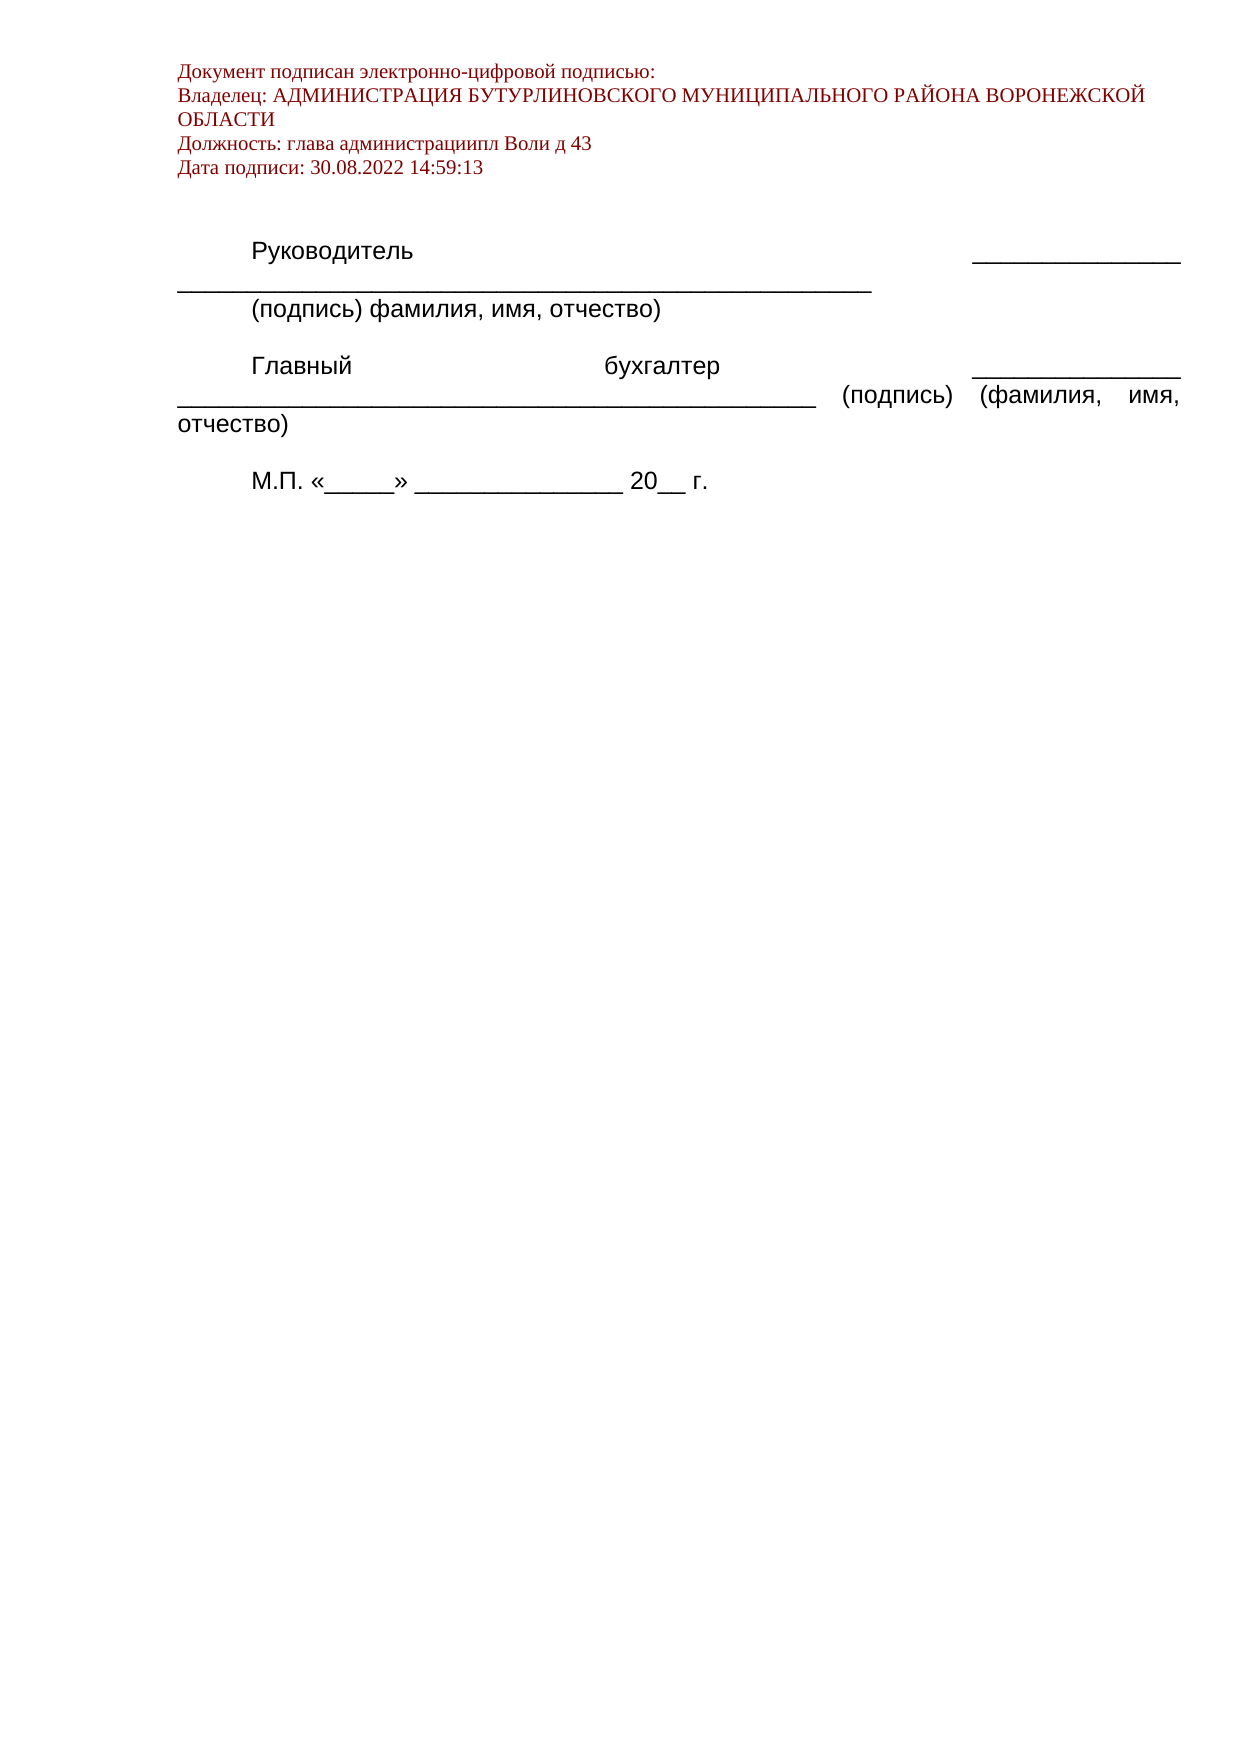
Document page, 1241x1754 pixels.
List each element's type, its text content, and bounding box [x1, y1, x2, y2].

text Главный бухгалтер _______________ ______________________________________________ (подпись) (фамилия, имя, отчество) [177, 351, 1181, 437]
text М.П. «_____» _______________ 20__ г. [177, 466, 1181, 495]
text (подпись) фамилия, имя, отчество) [177, 294, 1181, 322]
text Руководитель _______________ __________________________________________________ [177, 236, 1181, 294]
